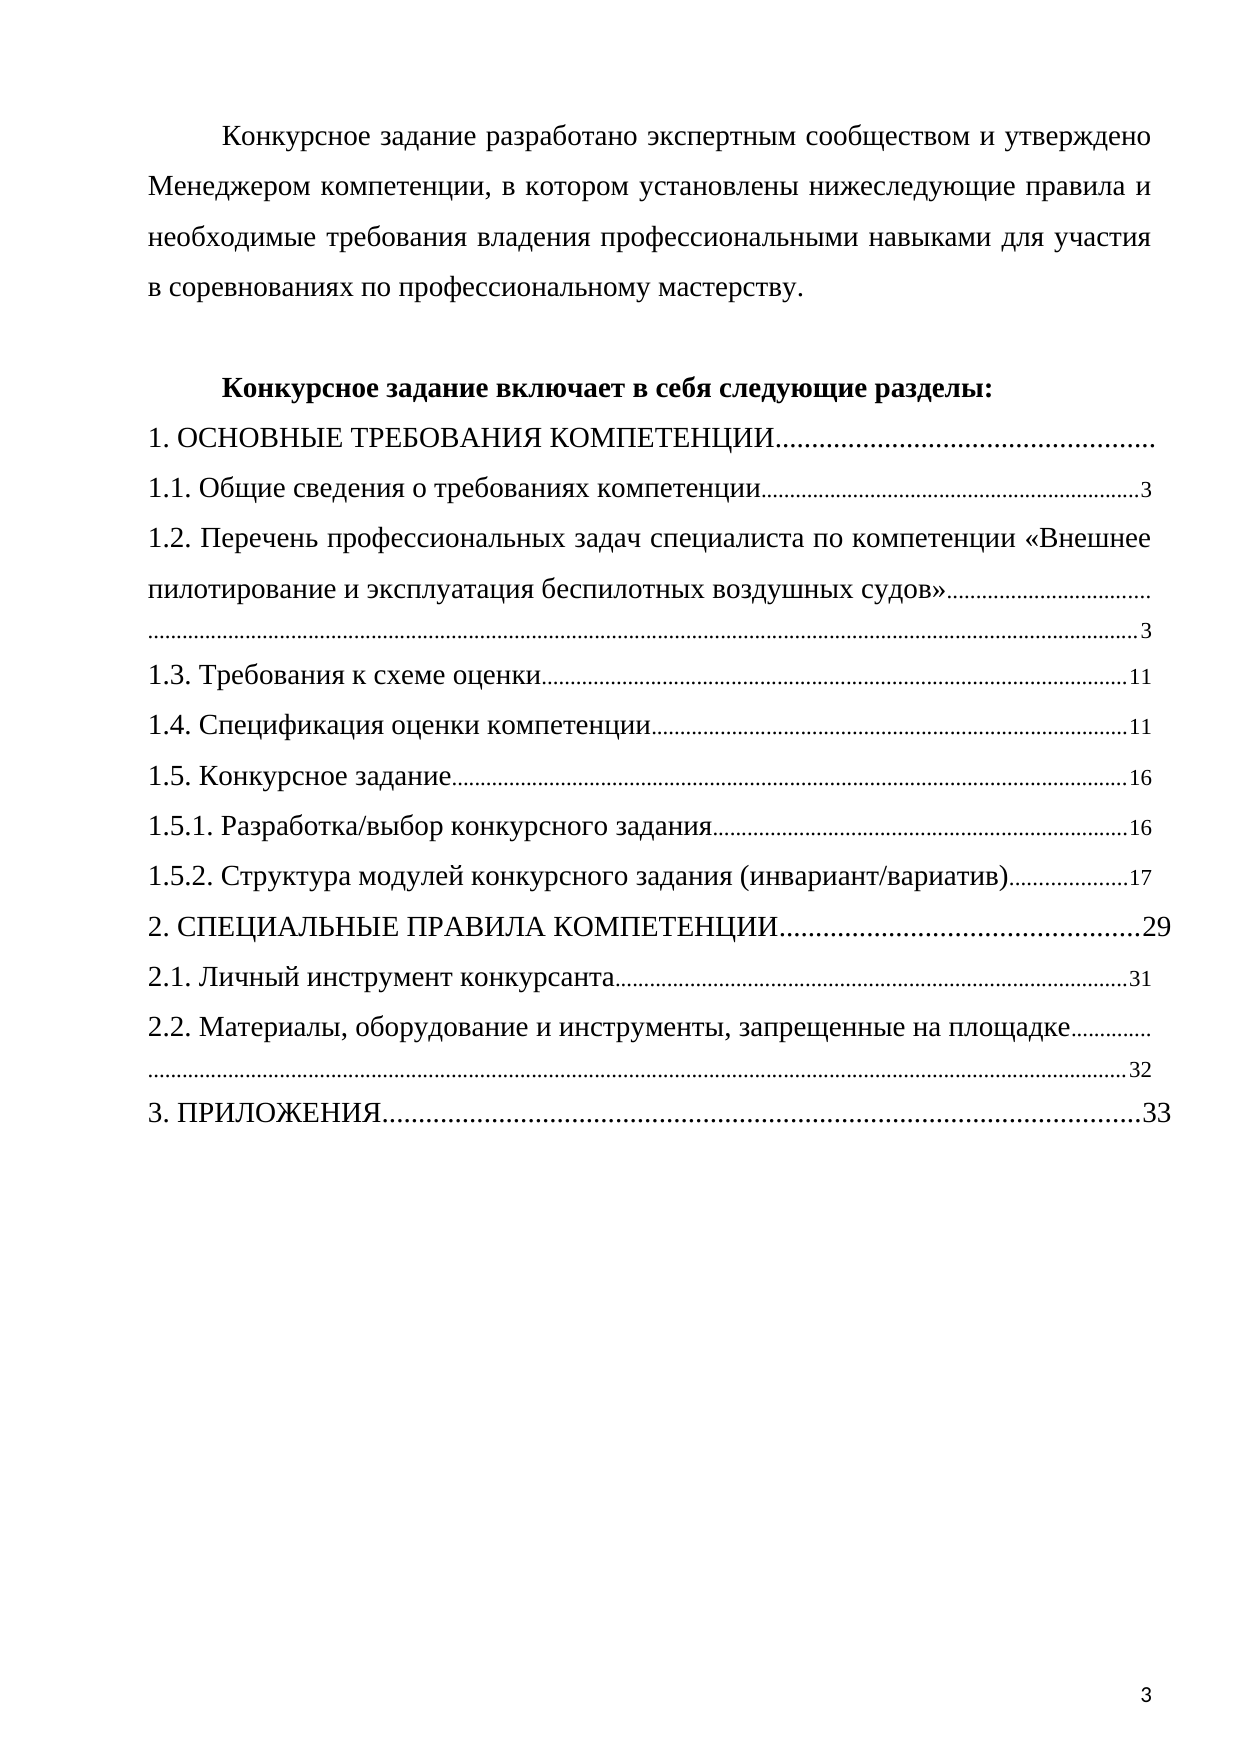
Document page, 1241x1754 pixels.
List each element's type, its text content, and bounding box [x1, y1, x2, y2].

text 1. ОСНОВНЫЕ ТРЕБОВАНИЯ КОМПЕТЕНЦИИ 3 [148, 420, 1152, 453]
text 2. СПЕЦИАЛЬНЫЕ ПРАВИЛА КОМПЕТЕНЦИИ 29 [148, 909, 1152, 942]
text Конкурсное задание разработано экспертным сообществом и утверждено Менеджером компетенции, в котором установлены нижеследующие правила и необходимые требования владения профессиональными навыками для участия в соревнованиях по профессиональному мастерству. [148, 118, 1152, 303]
text 2.1. Личный инструмент конкурсанта 31 [148, 959, 1152, 992]
text 1.3. Требования к схеме оценки 11 [148, 657, 1152, 691]
text 1.1. Общие сведения о требованиях компетенции 3 [148, 470, 1152, 504]
text 2.2. Материалы, оборудование и инструменты, запрещенные на площадке 32 [148, 1009, 1152, 1082]
text 3. ПРИЛОЖЕНИЯ 33 [148, 1095, 1152, 1129]
text 1.5.1. Разработка/выбор конкурсного задания 16 [148, 808, 1152, 842]
text 1.5. Конкурсное задание 16 [148, 758, 1152, 791]
text 1.2. Перечень профессиональных задач специалиста по компетенции «Внешнее пилотирование и эксплуатация беспилотных воздушных судов» 3 [148, 521, 1152, 644]
list Конкурсное задание включает в себя следующие разделы: [148, 370, 1152, 403]
text 1.5.2. Структура модулей конкурсного задания (инвариант/вариатив) 17 [148, 858, 1152, 892]
text 1.4. Спецификация оценки компетенции 11 [148, 707, 1152, 741]
